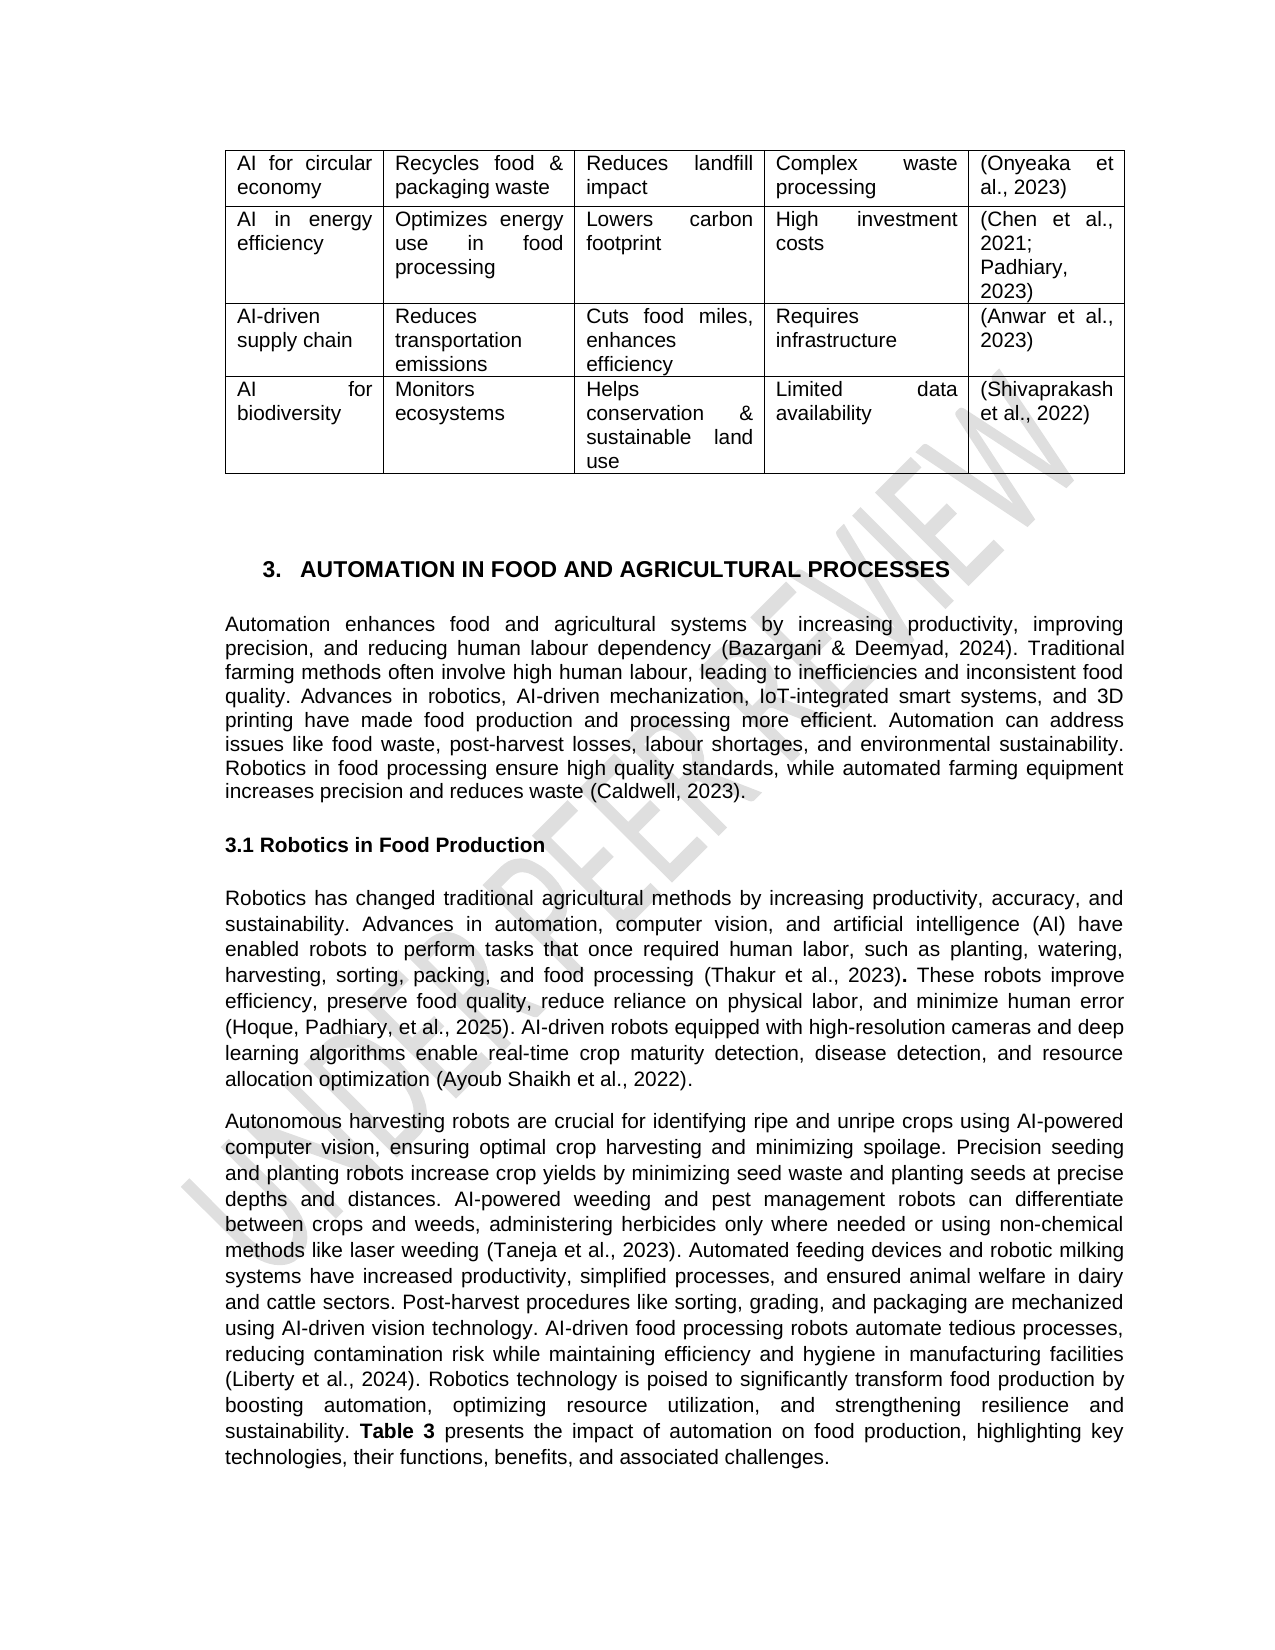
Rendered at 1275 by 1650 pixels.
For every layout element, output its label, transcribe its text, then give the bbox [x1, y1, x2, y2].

text Robotics has changed traditional agricultural methods by increasing productivity, accuracy, and sustainability. Advances in automation, computer vision, and artificial intelligence (AI) have enabled robots to perform tasks that once required human labor, such as planting, watering, harvesting, sorting, packing, and food processing (Thakur et al., 2023). These robots improve efficiency, preserve food quality, reduce reliance on physical labor, and minimize human error (Hoque, Padhiary, et al., 2025). AI-driven robots equipped with high-resolution cameras and deep learning algorithms enable real-time crop maturity detection, disease detection, and resource allocation optimization (Ayoub Shaikh et al., 2022). [225, 886, 1125, 1090]
text Automation enhances food and agricultural systems by increasing productivity, improving precision, and reducing human labour dependency (Bazargani & Deemyad, 2024). Traditional farming methods often involve high human labour, leading to inefficiencies and inconsistent food quality. Advances in robotics, AI-driven mechanization, IoT-integrated smart systems, and 3D printing have made food production and processing more efficient. Automation can address issues like food waste, post-harvest losses, labour shortages, and environmental sustainability. Robotics in food processing ensure high quality standards, while automated farming equipment increases precision and reduces waste (Caldwell, 2023). [225, 612, 1125, 803]
table_cell AI-driven supply chain [226, 304, 383, 376]
table_cell AI in energy efficiency [226, 207, 383, 303]
table_cell Helps conservation & sustainable land use [575, 377, 764, 473]
table_cell AI for circular economy [226, 151, 383, 206]
table_cell Lowers carbon footprint [575, 207, 764, 303]
table_cell AI for biodiversity [226, 377, 383, 473]
table_cell (Anwar et al., 2023) [969, 304, 1124, 376]
table_cell Optimizes energy use in food processing [384, 207, 574, 303]
table_cell (Chen et al., 2021; Padhiary, 2023) [969, 207, 1124, 303]
table_cell (Onyeaka et al., 2023) [969, 151, 1124, 206]
table_cell High investment costs [765, 207, 968, 303]
table_cell Complex waste processing [765, 151, 968, 206]
subtitle 3.1 Robotics in Food Production [225, 832, 1125, 856]
table_cell Cuts food miles, enhances efficiency [575, 304, 764, 376]
subtitle AUTOMATION IN FOOD AND AGRICULTURAL PROCESSES [262, 556, 1125, 582]
table_cell Reduces transportation emissions [384, 304, 574, 376]
table_cell (Shivaprakash et al., 2022) [969, 377, 1124, 473]
table_cell Recycles food & packaging waste [384, 151, 574, 206]
table_cell Requires infrastructure [765, 304, 968, 376]
table_cell Limited data availability [765, 377, 968, 473]
text Autonomous harvesting robots are crucial for identifying ripe and unripe crops using AI-powered computer vision, ensuring optimal crop harvesting and minimizing spoilage. Precision seeding and planting robots increase crop yields by minimizing seed waste and planting seeds at precise depths and distances. AI-powered weeding and pest management robots can differentiate between crops and weeds, administering herbicides only where needed or using non-chemical methods like laser weeding (Taneja et al., 2023). Automated feeding devices and robotic milking systems have increased productivity, simplified processes, and ensured animal welfare in dairy and cattle sectors. Post-harvest procedures like sorting, grading, and packaging are mechanized using AI-driven vision technology. AI-driven food processing robots automate tedious processes, reducing contamination risk while maintaining efficiency and hygiene in manufacturing facilities (Liberty et al., 2024). Robotics technology is poised to significantly transform food production by boosting automation, optimizing resource utilization, and strengthening resilience and sustainability. Table 3 presents the impact of automation on food production, highlighting key technologies, their functions, benefits, and associated challenges. [225, 1109, 1125, 1469]
table_cell Monitors ecosystems [384, 377, 574, 473]
table_cell Reduces landfill impact [575, 151, 764, 206]
